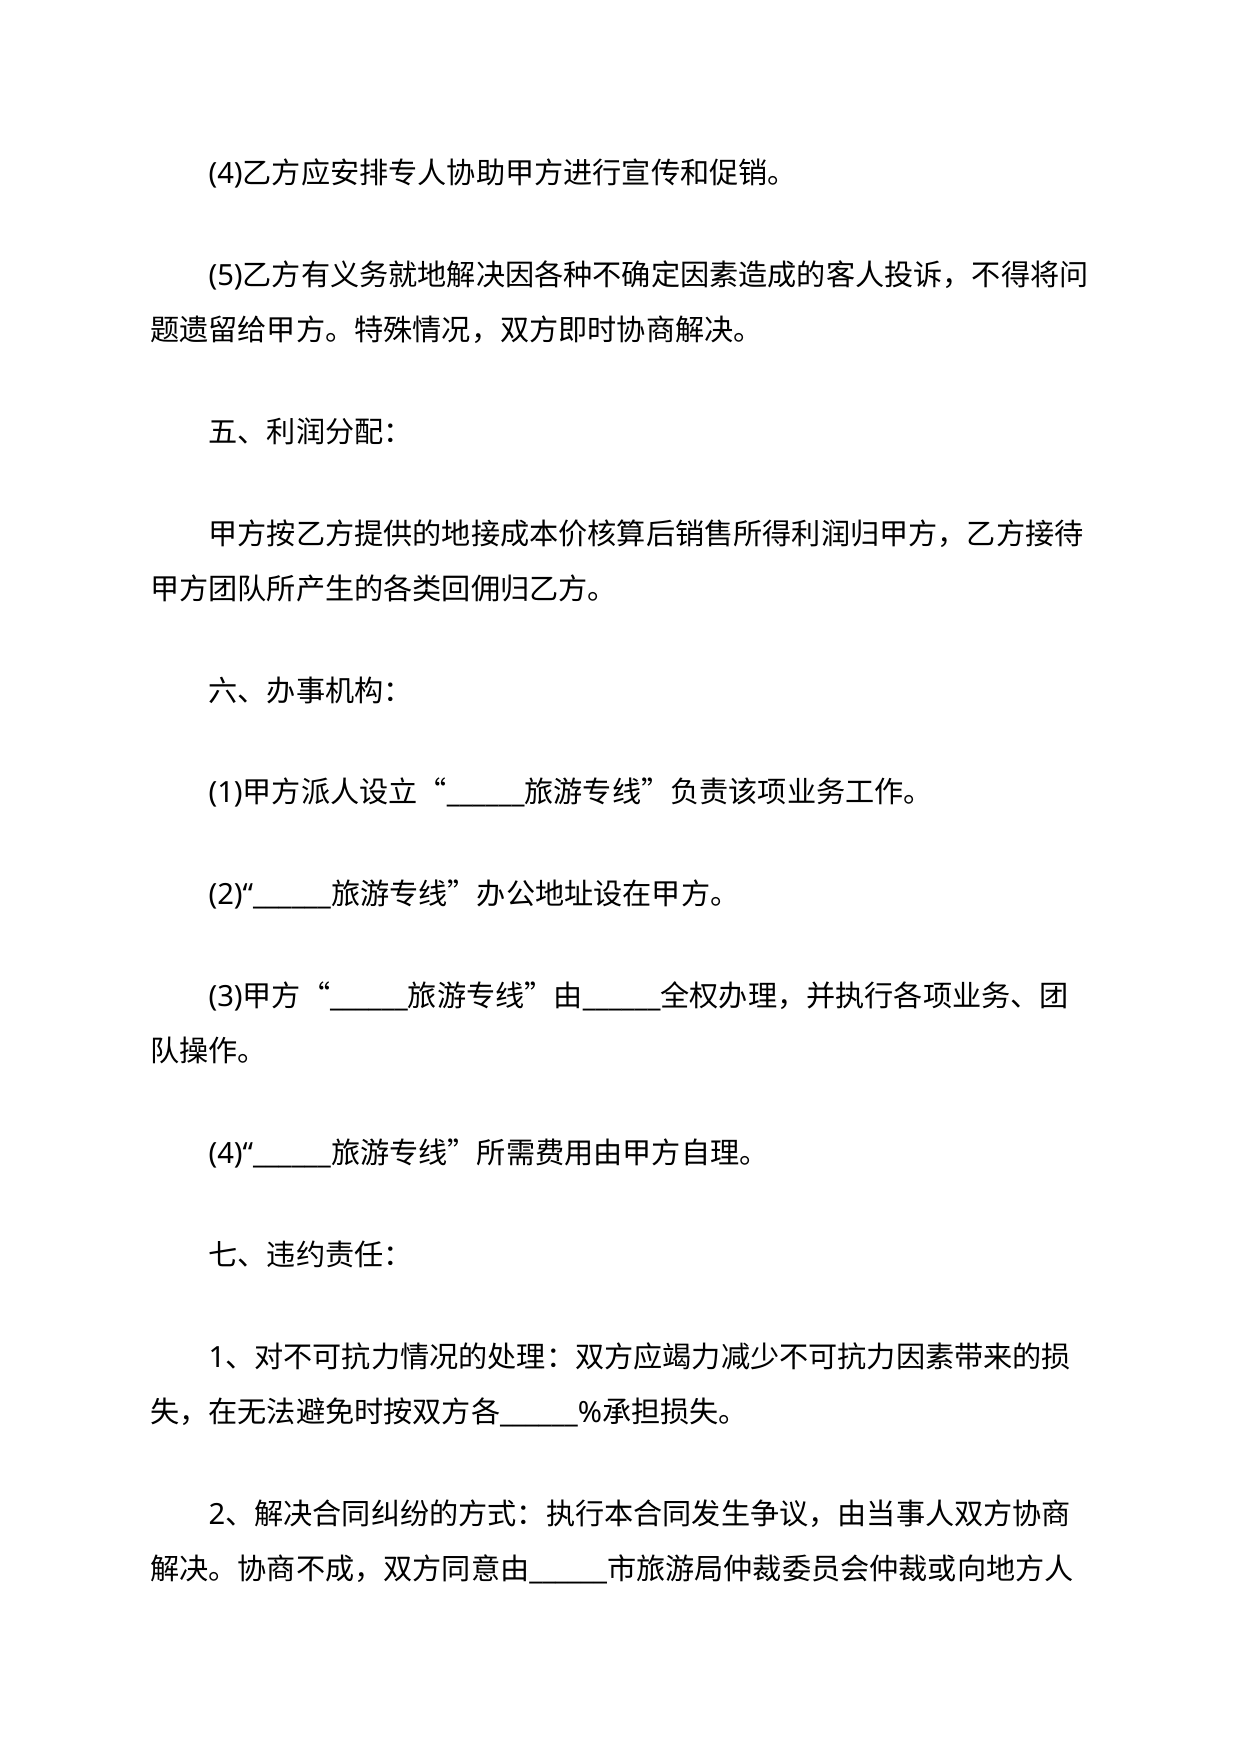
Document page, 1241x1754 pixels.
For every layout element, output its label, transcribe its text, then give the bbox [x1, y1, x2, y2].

text 五、利润分配： [150, 409, 1090, 451]
text 六、办事机构： [150, 667, 1090, 709]
text (5)乙方有义务就地解决因各种不确定因素造成的客人投诉，不得将问题遗留给甲方。特殊情况，双方即时协商解决。 [150, 252, 1090, 349]
text (2)“______旅游专线”办公地址设在甲方。 [150, 871, 1090, 913]
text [150, 1490, 1090, 1588]
text (1)甲方派人设立“______旅游专线”负责该项业务工作。 [150, 769, 1090, 811]
text 七、违约责任： [150, 1232, 1090, 1274]
text (3)甲方“______旅游专线”由______全权办理，并执行各项业务、团队操作。 [150, 973, 1090, 1070]
text (4)“______旅游专线”所需费用由甲方自理。 [150, 1130, 1090, 1172]
text 甲方按乙方提供的地接成本价核算后销售所得利润归甲方，乙方接待甲方团队所产生的各类回佣归乙方。 [150, 511, 1090, 608]
text (4)乙方应安排专人协助甲方进行宣传和促销。 [150, 150, 1090, 192]
text 1、对不可抗力情况的处理：双方应竭力减少不可抗力因素带来的损失，在无法避免时按双方各______%承担损失。 [150, 1333, 1090, 1431]
